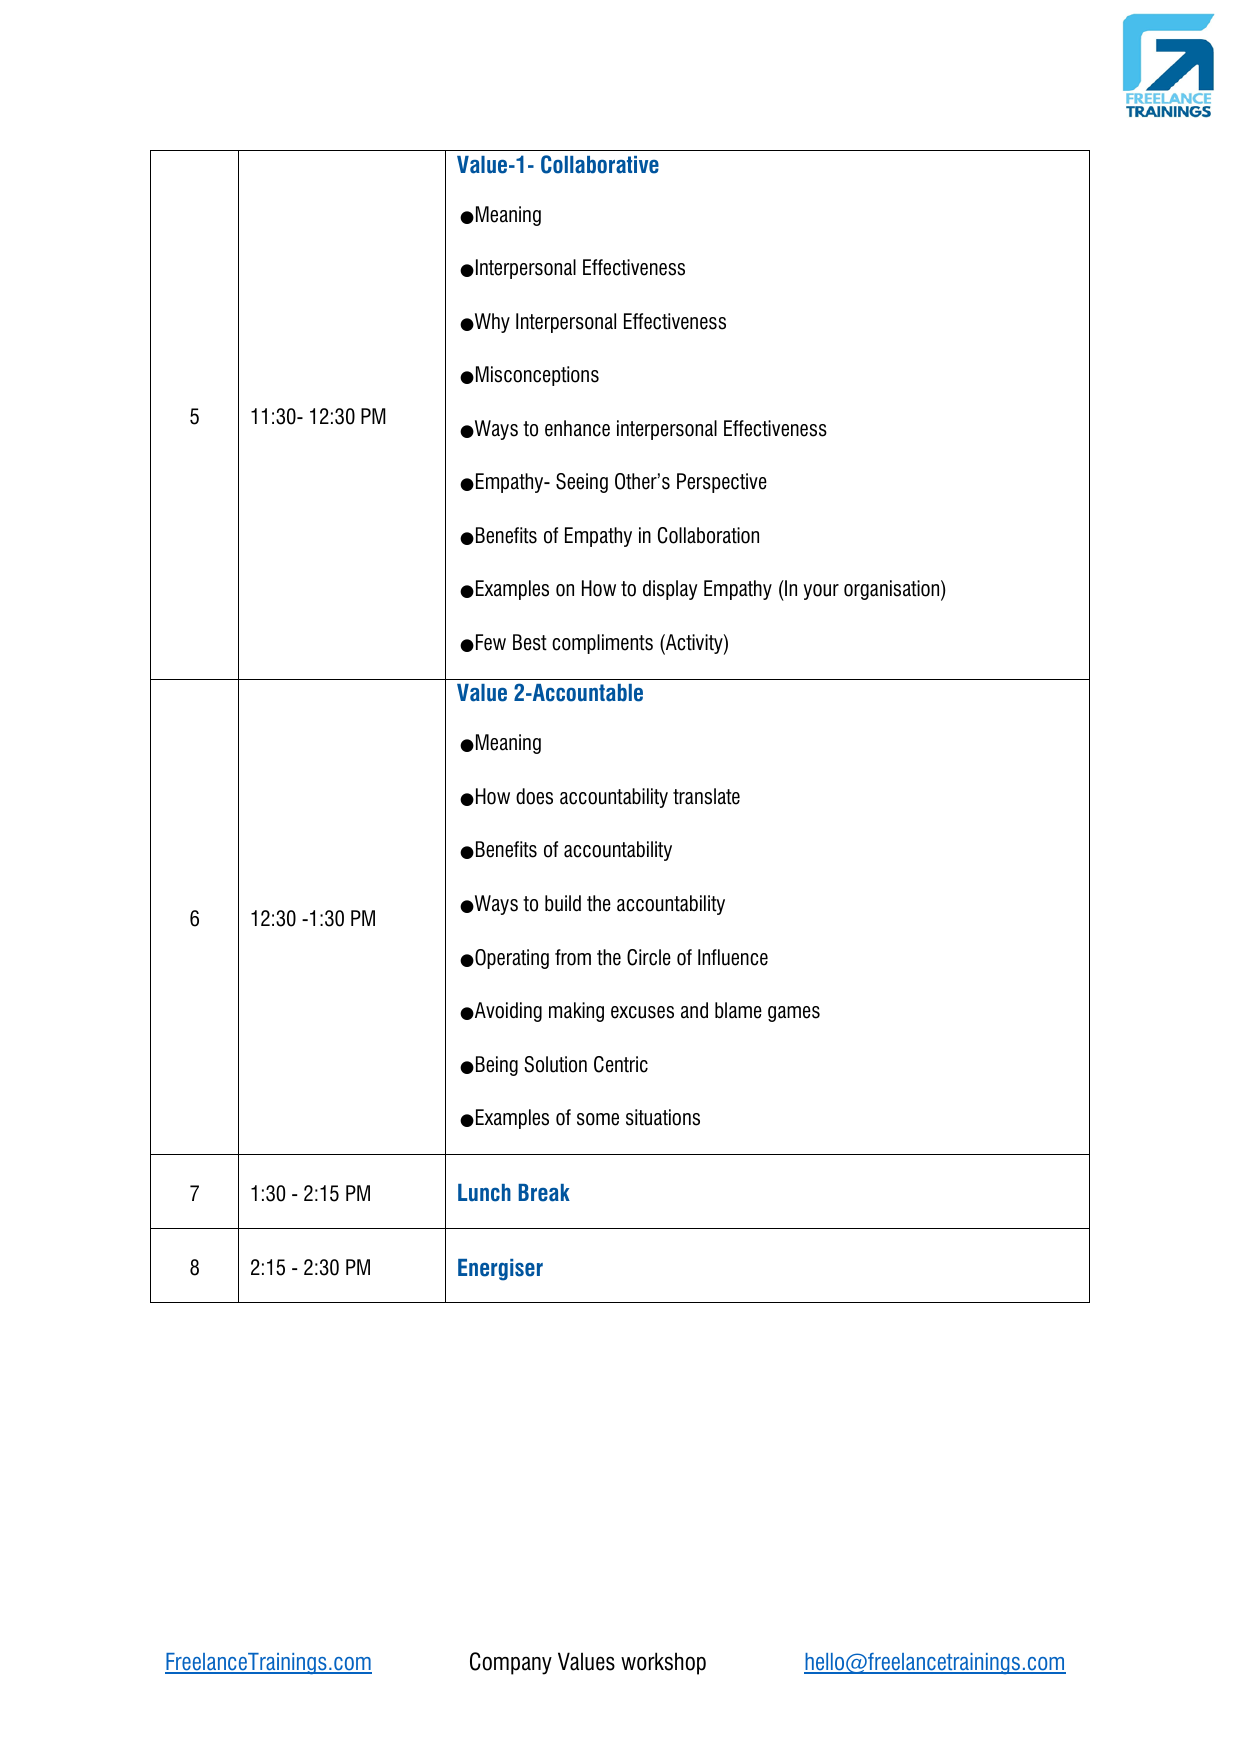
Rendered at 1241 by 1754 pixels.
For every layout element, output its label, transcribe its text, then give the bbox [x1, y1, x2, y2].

table_cell 8 [151, 1229, 238, 1302]
table_cell 12:30 -1:30 PM [239, 680, 445, 1154]
table_cell Value 2-Accountable Meaning How does accountability translate Benefits of accountability Ways to build the accountability Operating from the Circle of Influence Avoiding making excuses and blame games Being Solution Centric Examples of some situations [446, 680, 1089, 1154]
table_cell Lunch Break [446, 1155, 1089, 1228]
table_cell 7 [151, 1155, 238, 1228]
table_cell Value-1- Collaborative Meaning Interpersonal Effectiveness Why Interpersonal Effectiveness Misconceptions Ways to enhance interpersonal Effectiveness Empathy- Seeing Other’s Perspective Benefits of Empathy in Collaboration Examples on How to display Empathy (In your organisation) Few Best compliments (Activity) [446, 151, 1089, 679]
table_cell 11:30- 12:30 PM [239, 151, 445, 679]
table_cell Energiser [446, 1229, 1089, 1302]
table_cell 6 [151, 680, 238, 1154]
table_cell 5 [151, 151, 238, 679]
picture [1115, 0, 1231, 124]
table_cell 1:30 - 2:15 PM [239, 1155, 445, 1228]
table_cell 2:15 - 2:30 PM [239, 1229, 445, 1302]
